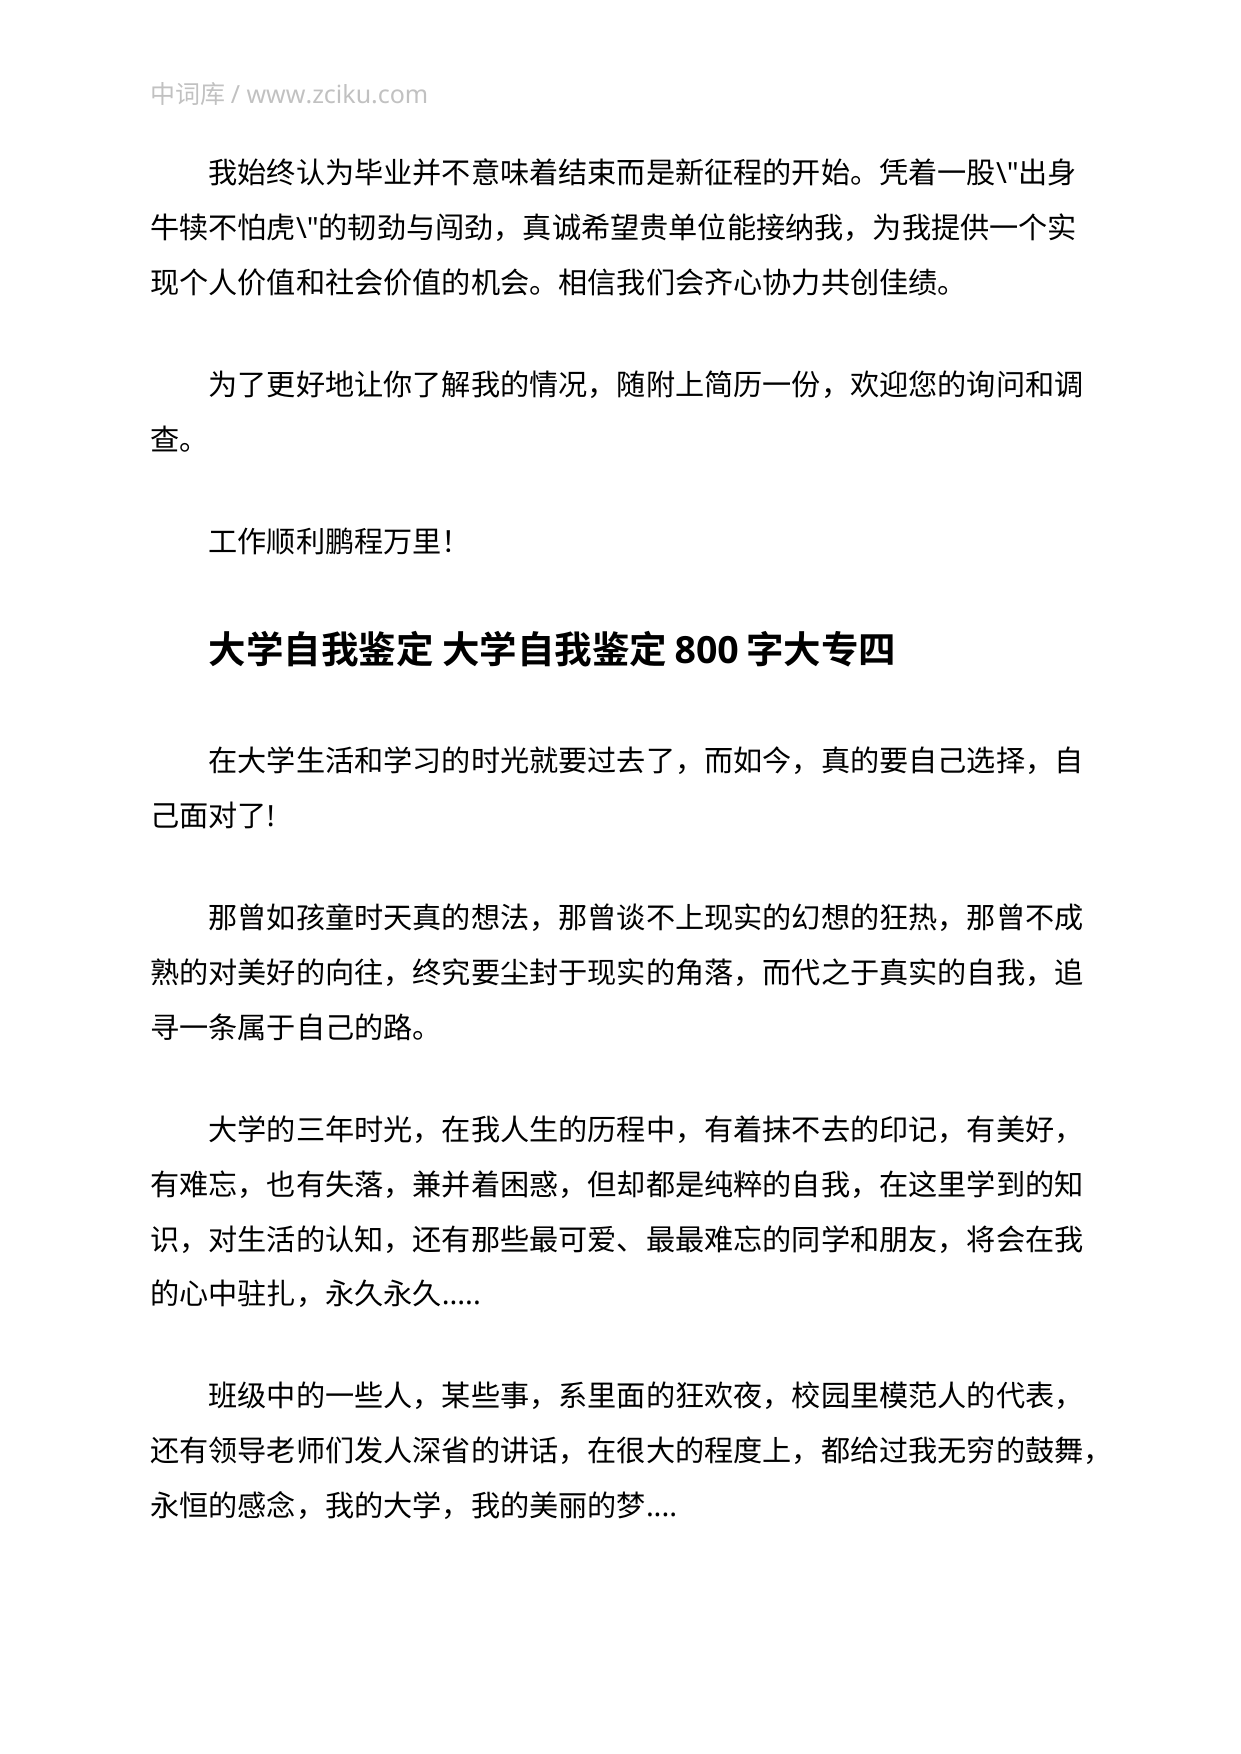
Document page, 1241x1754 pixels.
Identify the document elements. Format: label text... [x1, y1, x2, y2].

text 大学自我鉴定 大学自我鉴定800字大专四 [150, 620, 1090, 675]
text 工作顺利鹏程万里！ [150, 518, 1090, 561]
text 在大学生活和学习的时光就要过去了，而如今，真的要自己选择，自己面对了! [150, 738, 1090, 835]
text 为了更好地让你了解我的情况，随附上简历一份，欢迎您的询问和调查。 [150, 362, 1090, 459]
text 大学的三年时光，在我人生的历程中，有着抹不去的印记，有美好，有难忘，也有失落，兼并着困惑，但却都是纯粹的自我，在这里学到的知识，对生活的认知，还有那些最可爱、最最难忘的同学和朋友，将会在我的心中驻扎，永久永久..... [150, 1106, 1090, 1313]
text 那曾如孩童时天真的想法，那曾谈不上现实的幻想的狂热，那曾不成熟的对美好的向往，终究要尘封于现实的角落，而代之于真实的自我，追寻一条属于自己的路。 [150, 895, 1090, 1047]
text 班级中的一些人，某些事，系里面的狂欢夜，校园里模范人的代表，还有领导老师们发人深省的讲话，在很大的程度上，都给过我无穷的鼓舞，永恒的感念，我的大学，我的美丽的梦.... [150, 1373, 1090, 1525]
text 我始终认为毕业并不意味着结束而是新征程的开始。凭着一股\"出身牛犊不怕虎\"的韧劲与闯劲，真诚希望贵单位能接纳我，为我提供一个实现个人价值和社会价值的机会。相信我们会齐心协力共创佳绩。 [150, 150, 1090, 302]
